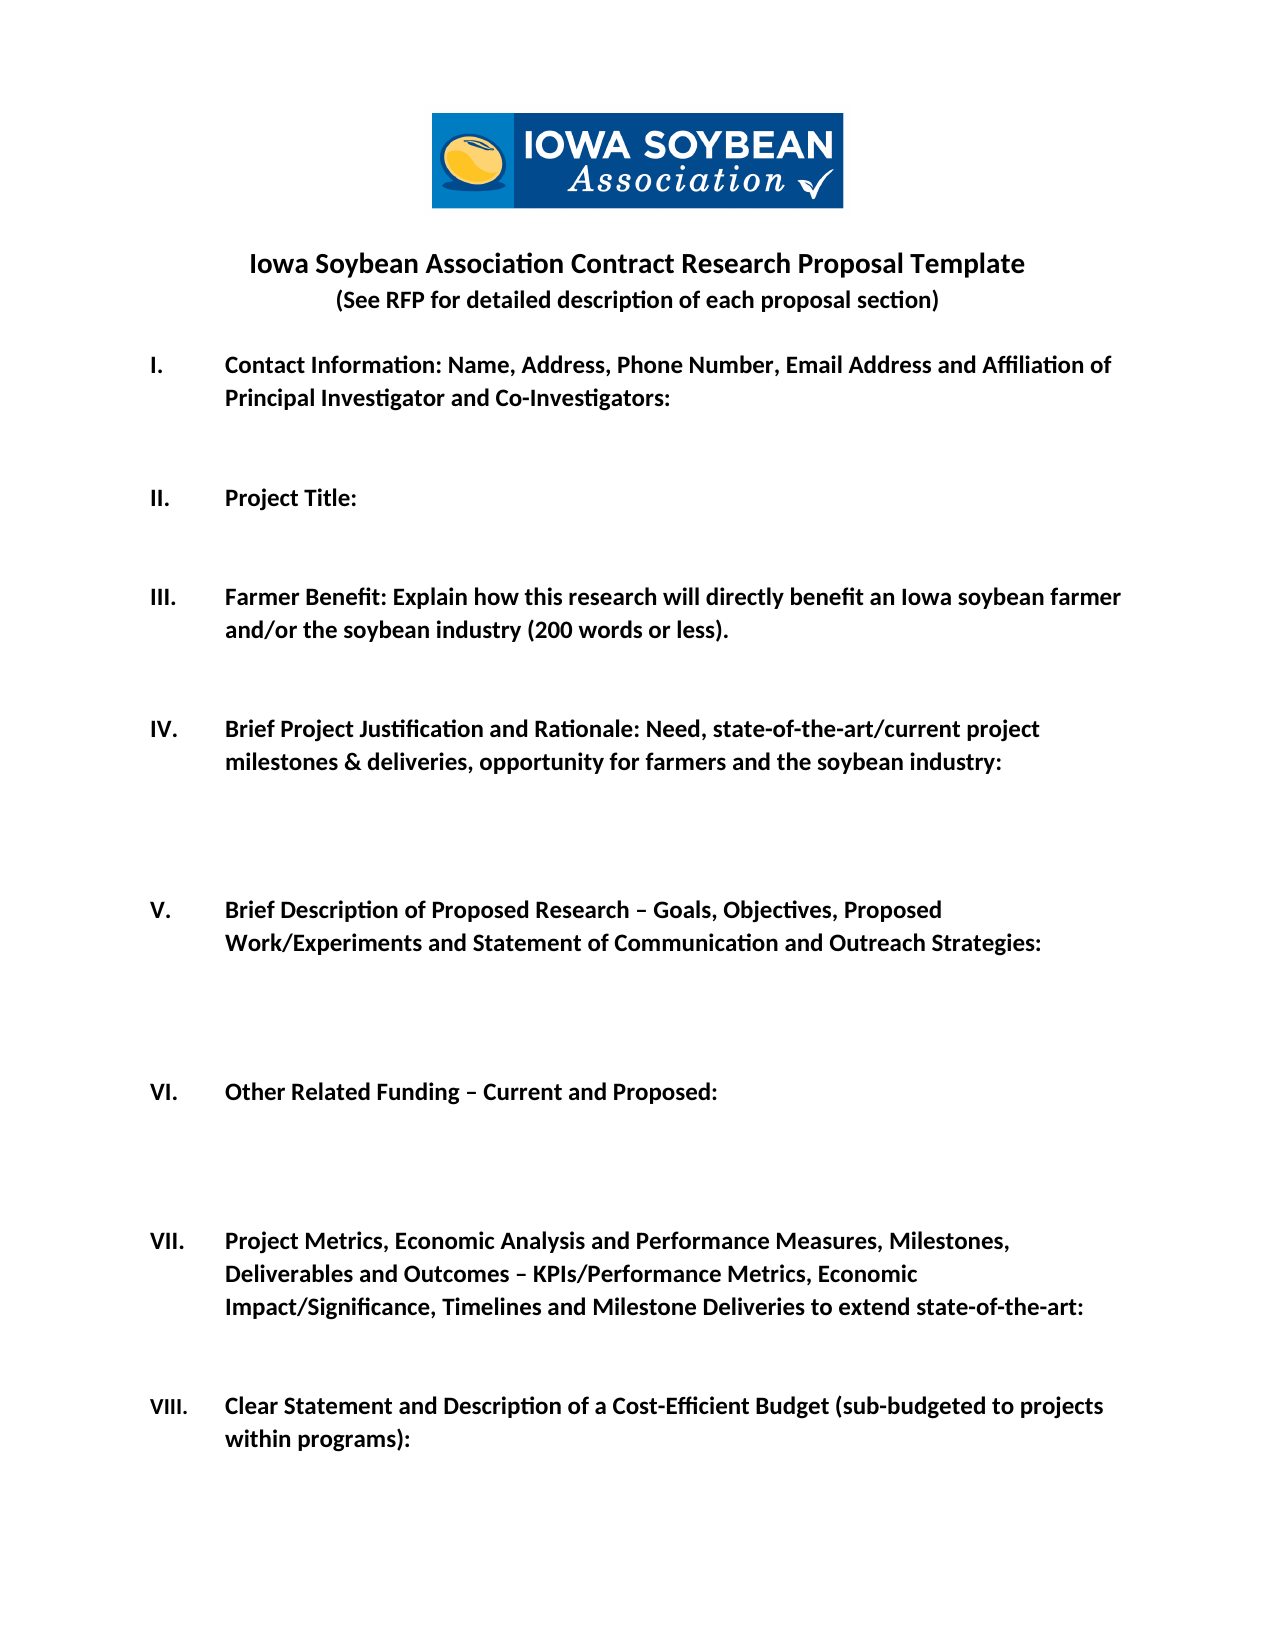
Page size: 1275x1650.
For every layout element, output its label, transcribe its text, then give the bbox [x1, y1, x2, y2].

text (See RFP for detailed description of each proposal section) [150, 284, 1125, 314]
list Farmer Benefit: Explain how this research will directly benefit an Iowa soybean farmer and/or the soybean industry (200 words or less). [150, 581, 1125, 644]
list Project Title: [150, 482, 1125, 512]
list Contact Information: Name, Address, Phone Number, Email Address and Affiliation of Principal Investigator and Co-Investigators: [150, 349, 1125, 413]
list Clear Statement and Description of a Cost-Efficient Budget (sub-budgeted to projects within programs): [150, 1390, 1125, 1453]
picture [423, 104, 852, 217]
list Other Related Funding – Current and Proposed: [150, 1076, 1125, 1107]
list Brief Project Justification and Rationale: Need, state-of-the-art/current project milestones & deliveries, opportunity for farmers and the soybean industry: [150, 713, 1125, 776]
list Brief Description of Proposed Research – Goals, Objectives, Proposed Work/Experiments and Statement of Communication and Outreach Strategies: [150, 894, 1125, 958]
text Iowa Soybean Association Contract Research Proposal Template [150, 245, 1125, 281]
list Project Metrics, Economic Analysis and Performance Measures, Milestones, Deliverables and Outcomes – KPIs/Performance Metrics, Economic Impact/Significance, Timelines and Milestone Deliveries to extend state-of-the-art: [150, 1225, 1125, 1321]
